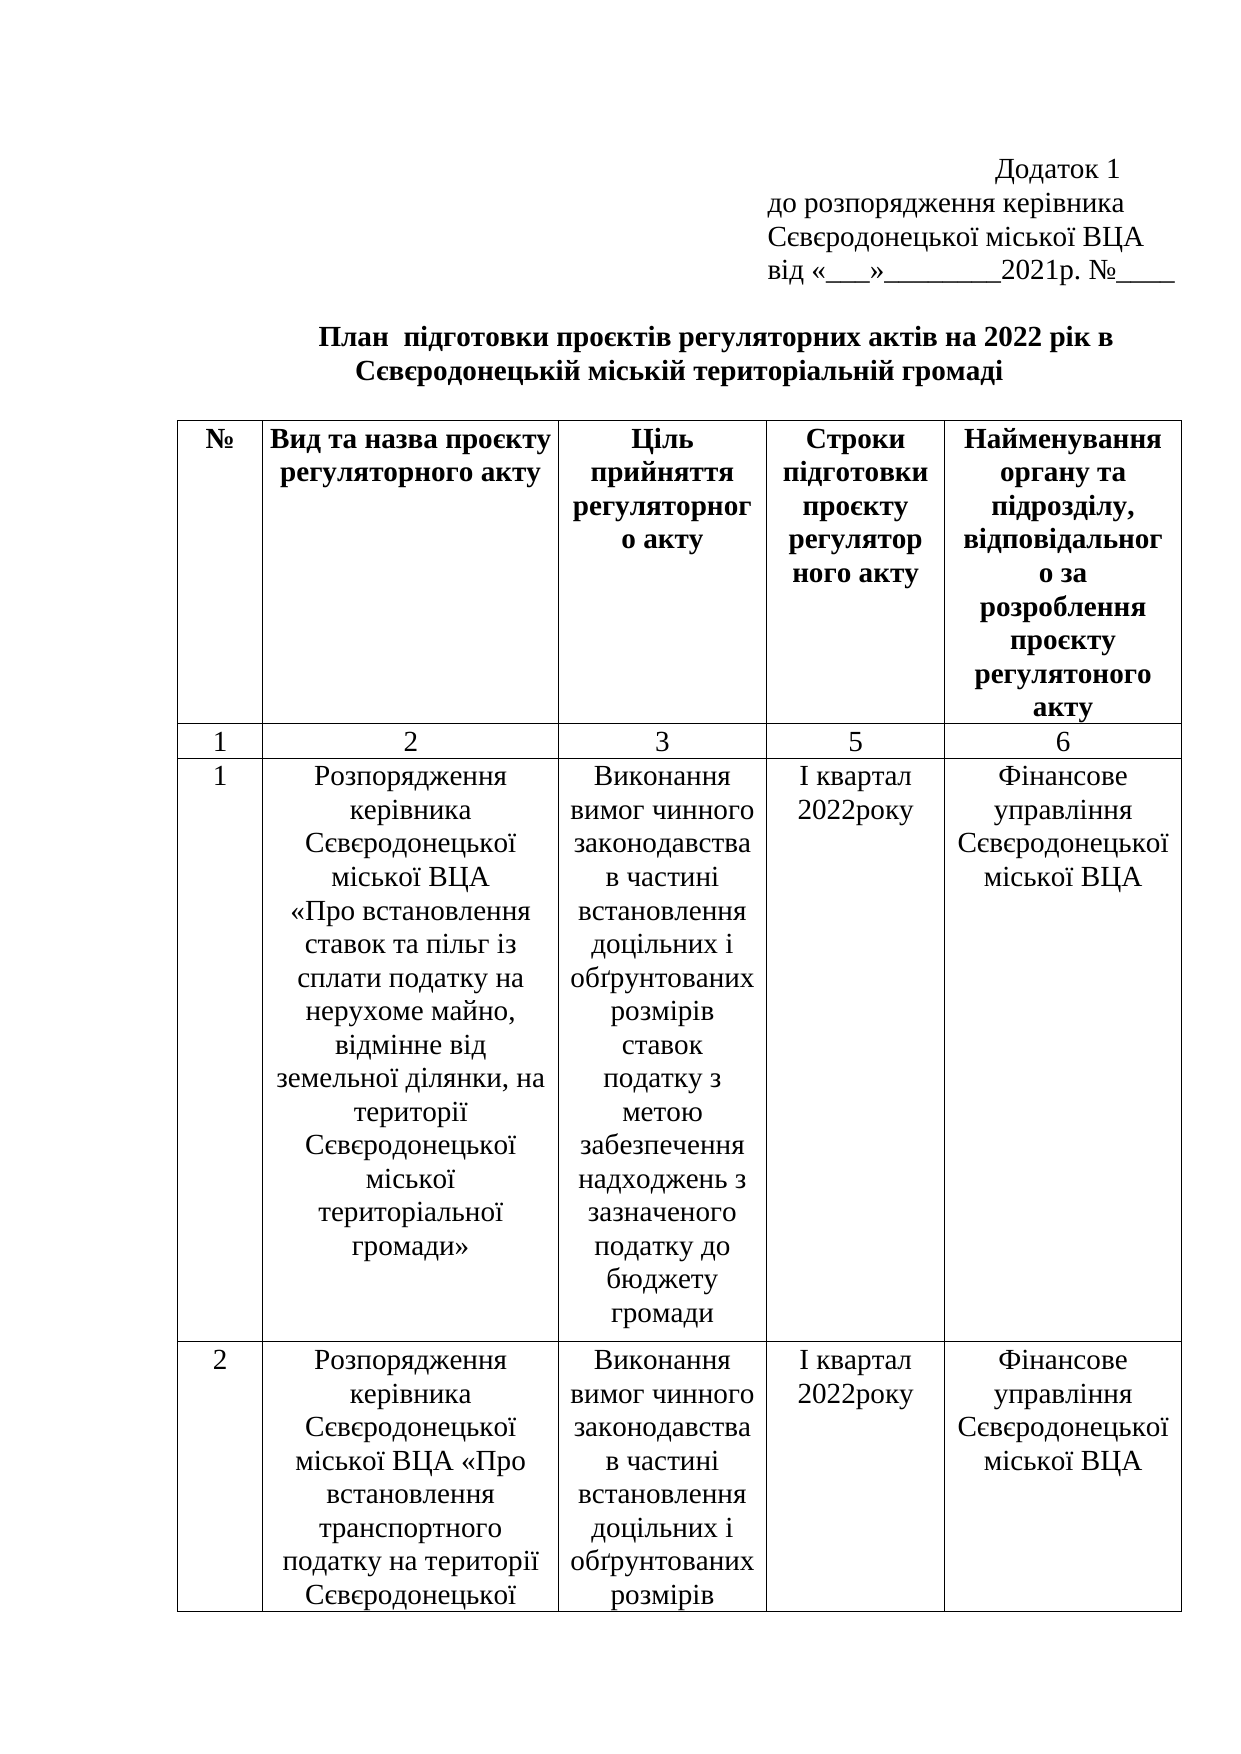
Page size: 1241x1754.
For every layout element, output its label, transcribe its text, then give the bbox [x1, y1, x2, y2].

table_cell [559, 1342, 766, 1611]
text Сєвєродонецької міської ВЦА [693, 219, 1181, 252]
table_cell 1 [178, 724, 262, 757]
table_cell 2 [178, 1342, 262, 1611]
table_cell 1 [178, 759, 262, 1341]
text Додаток 1 [620, 152, 1181, 185]
table_cell 5 [767, 724, 944, 757]
table_cell Фінансове управління Сєвєродонецької міської ВЦА [945, 759, 1181, 1341]
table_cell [263, 1342, 558, 1611]
text від «___»________2021р. №____ [693, 252, 1181, 286]
table_header Найменування органу та підрозділу, відповідального за розроблення проєкту регулятоного акту [945, 421, 1181, 723]
table_header Вид та назва проєкту регуляторного акту [263, 421, 558, 723]
table_cell І квартал 2022року [767, 1342, 944, 1611]
table_cell Розпорядження керівника Сєвєродонецької міської ВЦА «Про встановлення ставок та пільг із сплати податку на нерухоме майно, відмінне від земельної ділянки, на території Сєвєродонецької міської територіальної громади» [263, 759, 558, 1341]
table_header Ціль прийняття регуляторного акту [559, 421, 766, 723]
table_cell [945, 1342, 1181, 1611]
text до розпорядження керівника [693, 185, 1181, 219]
text План підготовки проєктів регуляторних актів на 2022 рік в Сєвєродонецькій міській територіальній громаді [177, 319, 1181, 386]
table_cell 6 [945, 724, 1181, 757]
table_cell 3 [559, 724, 766, 757]
table_cell 2 [263, 724, 558, 757]
table_header № [178, 421, 262, 723]
table_cell І квартал 2022року [767, 759, 944, 1341]
table_header Строки підготовки проєкту регулятор ного акту [767, 421, 944, 723]
